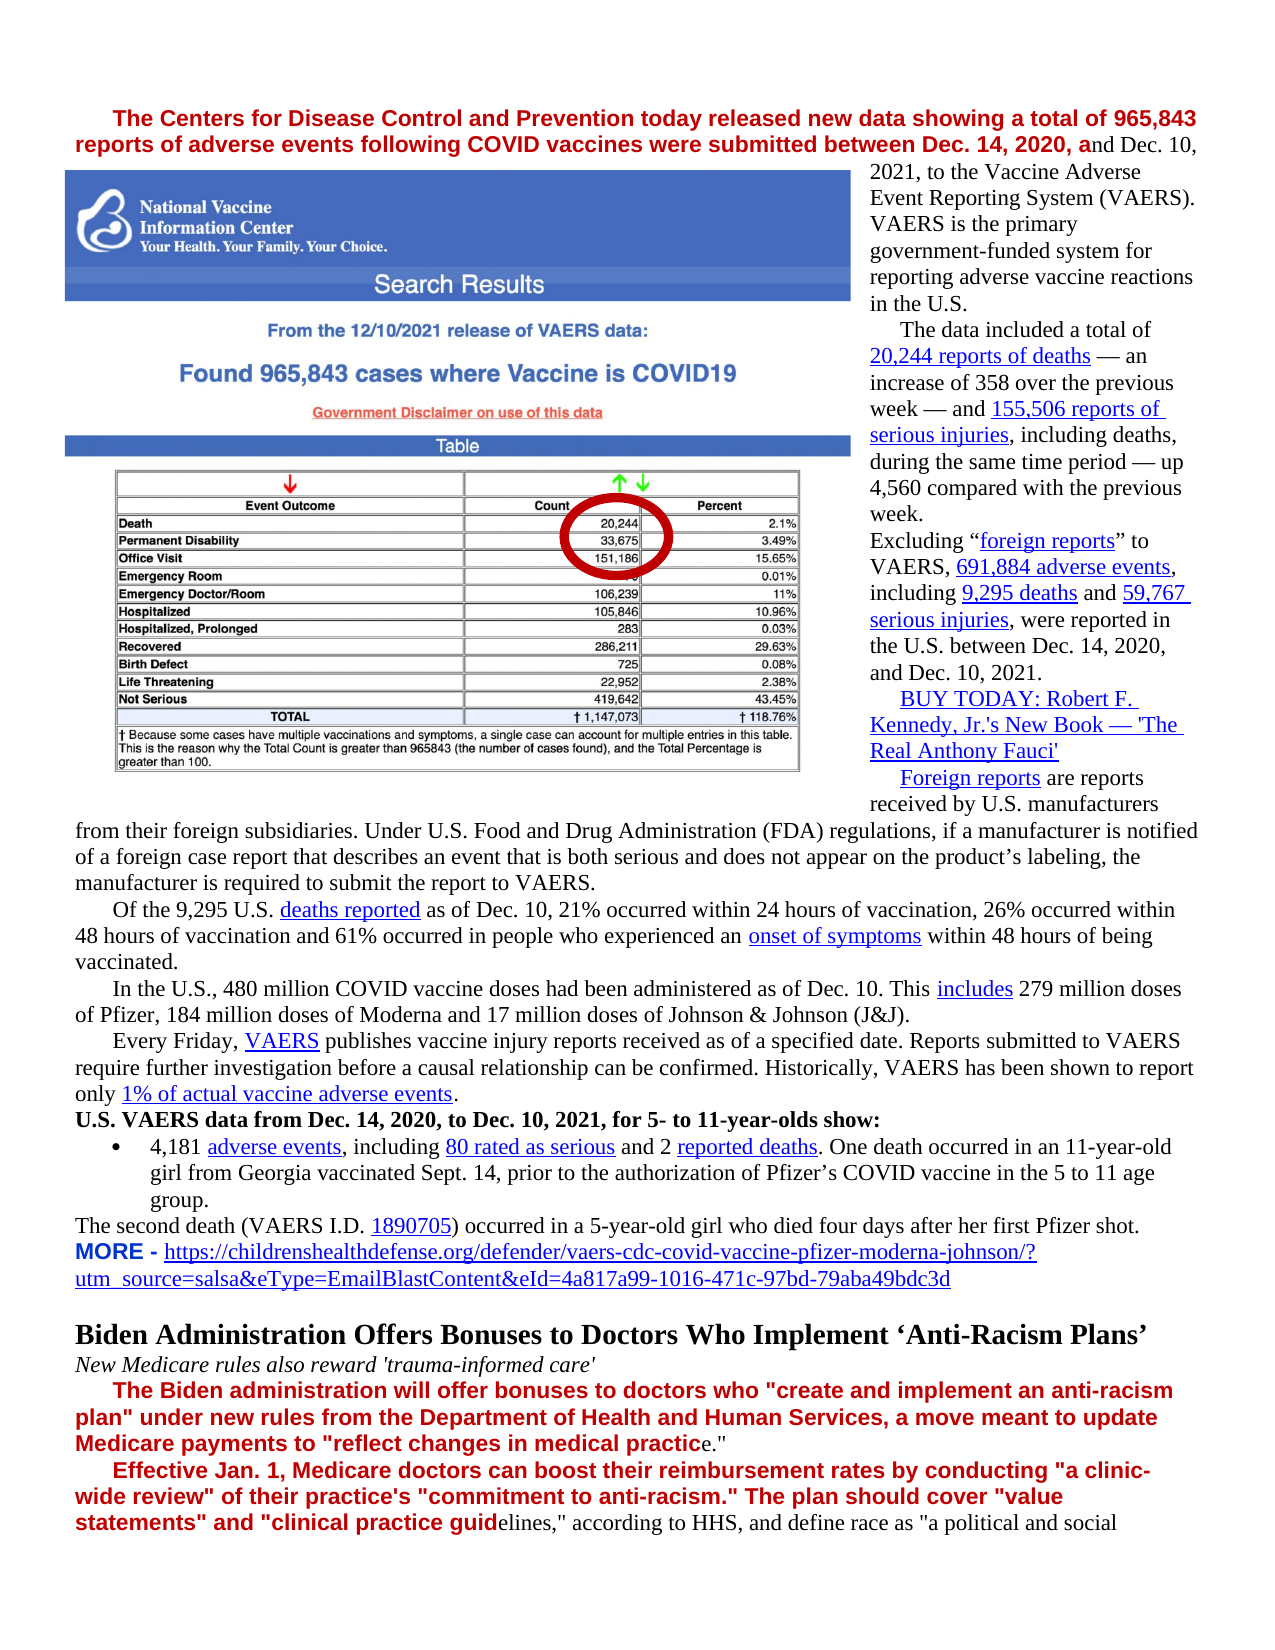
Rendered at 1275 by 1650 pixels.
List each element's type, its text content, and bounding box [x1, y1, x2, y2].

text The second death (VAERS I.D. 1890705) occurred in a 5-year-old girl who died four days after her first Pfizer shot. MORE - https://childrenshealthdefense.org/defender/vaers-cdc-covid-vaccine-pfizer-moderna-johnson/?utm_source=salsa&eType=EmailBlastContent&eId=4a817a99-1016-471c-97bd-79aba49bdc3d [75, 1212, 1200, 1291]
text New Medicare rules also reward 'trauma-informed care' [75, 1351, 1200, 1377]
text Excluding “foreign reports” to VAERS, 691,884 adverse events, including 9,295 deaths and 59,767 serious injuries, were reported in the U.S. between Dec. 14, 2020, and Dec. 10, 2021. [850, 500, 1200, 658]
text Biden Administration Offers Bonuses to Doctors Who Implement ‘Anti-Racism Plans’ [75, 1317, 1200, 1351]
text U.S. VAERS data from Dec. 14, 2020, to Dec. 10, 2021, for 5- to 11-year-olds show: [75, 1107, 1200, 1133]
text In the U.S., 480 million COVID vaccine doses had been administered as of Dec. 10. This includes 279 million doses of Pfizer, 184 million doses of Moderna and 17 million doses of Johnson & Johnson (J&J). [75, 975, 1200, 1027]
text The Centers for Disease Control and Prevention today released new data showing a total of 965,843 reports of adverse events following COVID vaccines were submitted between Dec. 14, 2020, and Dec. 10, 2021, to the Vaccine Adverse Event Reporting System (VAERS). VAERS is the primary government-funded system for reporting adverse vaccine reactions in the U.S. [75, 105, 1200, 289]
picture [63, 170, 850, 805]
text BUY TODAY: Robert F. Kennedy, Jr.'s New Book — 'The Real Anthony Fauci' [850, 658, 1200, 738]
text The Biden administration will offer bonuses to doctors who "create and implement an anti-racism plan" under new rules from the Department of Health and Human Services, a move meant to update Medicare payments to "reflect changes in medical practice." [75, 1377, 1200, 1457]
text Of the 9,295 U.S. deaths reported as of Dec. 10, 21% occurred within 24 hours of vaccination, 26% occurred within 48 hours of vaccination and 61% occurred in people who experienced an onset of symptoms within 48 hours of being vaccinated. [75, 896, 1200, 975]
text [75, 1457, 1200, 1536]
text The data included a total of 20,244 reports of deaths — an increase of 358 over the previous week — and 155,506 reports of serious injuries, including deaths, during the same time period — up 4,560 compared with the previous week. [850, 289, 1200, 500]
text Every Friday, VAERS publishes vaccine injury reports received as of a specified date. Reports submitted to VAERS require further investigation before a causal relationship can be confirmed. Historically, VAERS has been shown to report only 1% of actual vaccine adverse events. [75, 1027, 1200, 1107]
list 4,181 adverse events, including 80 rated as serious and 2 reported deaths. One death occurred in an 11-year-old girl from Georgia vaccinated Sept. 14, prior to the authorization of Pfizer’s COVID vaccine in the 5 to 11 age group. [112, 1133, 1200, 1212]
text Foreign reports are reports received by U.S. manufacturers from their foreign subsidiaries. Under U.S. Food and Drug Administration (FDA) regulations, if a manufacturer is notified of a foreign case report that describes an event that is both serious and does not appear on the product’s labeling, the manufacturer is required to submit the report to VAERS. [75, 738, 1200, 896]
